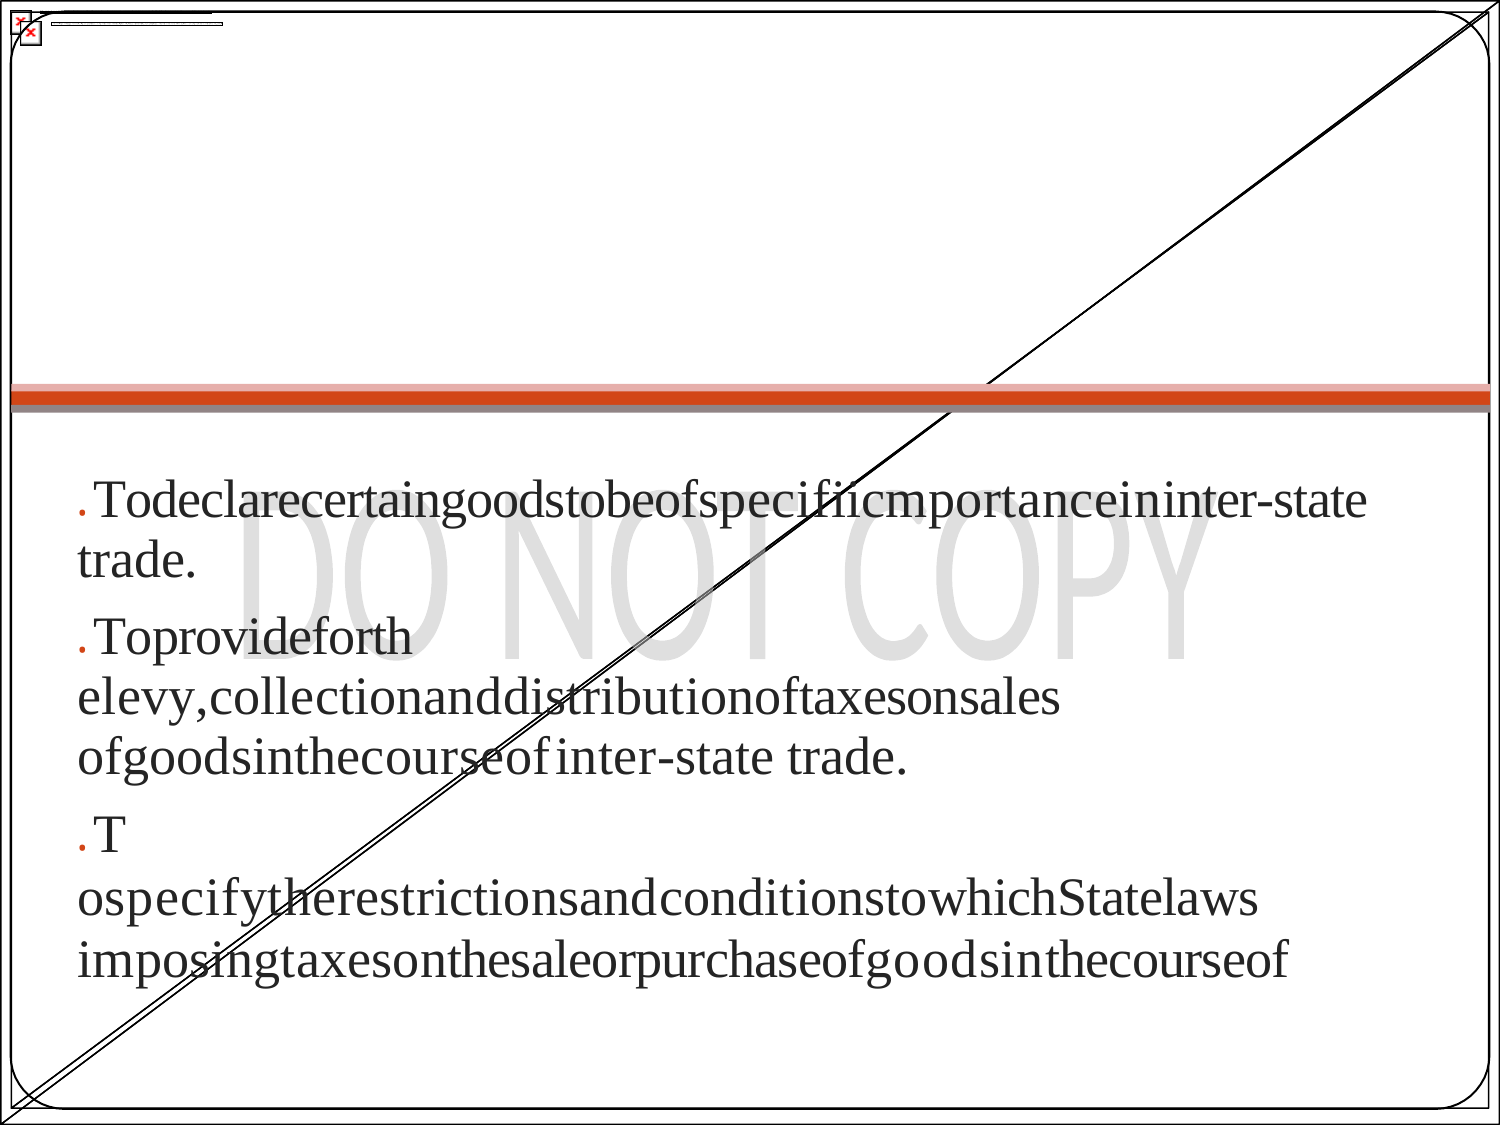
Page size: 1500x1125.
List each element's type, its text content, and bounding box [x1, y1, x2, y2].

picture [13, 13, 31, 34]
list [77, 801, 1308, 989]
picture [21, 22, 29, 30]
list Todeclarecertaingoodstobeofspecifiicmportanceininter-state trade. [77, 469, 1372, 589]
picture [21, 22, 41, 45]
list Toprovideforthelevy,collectionanddistributionoftaxesonsales ofgoodsinthecourseofinter-state trade. [77, 606, 1388, 786]
